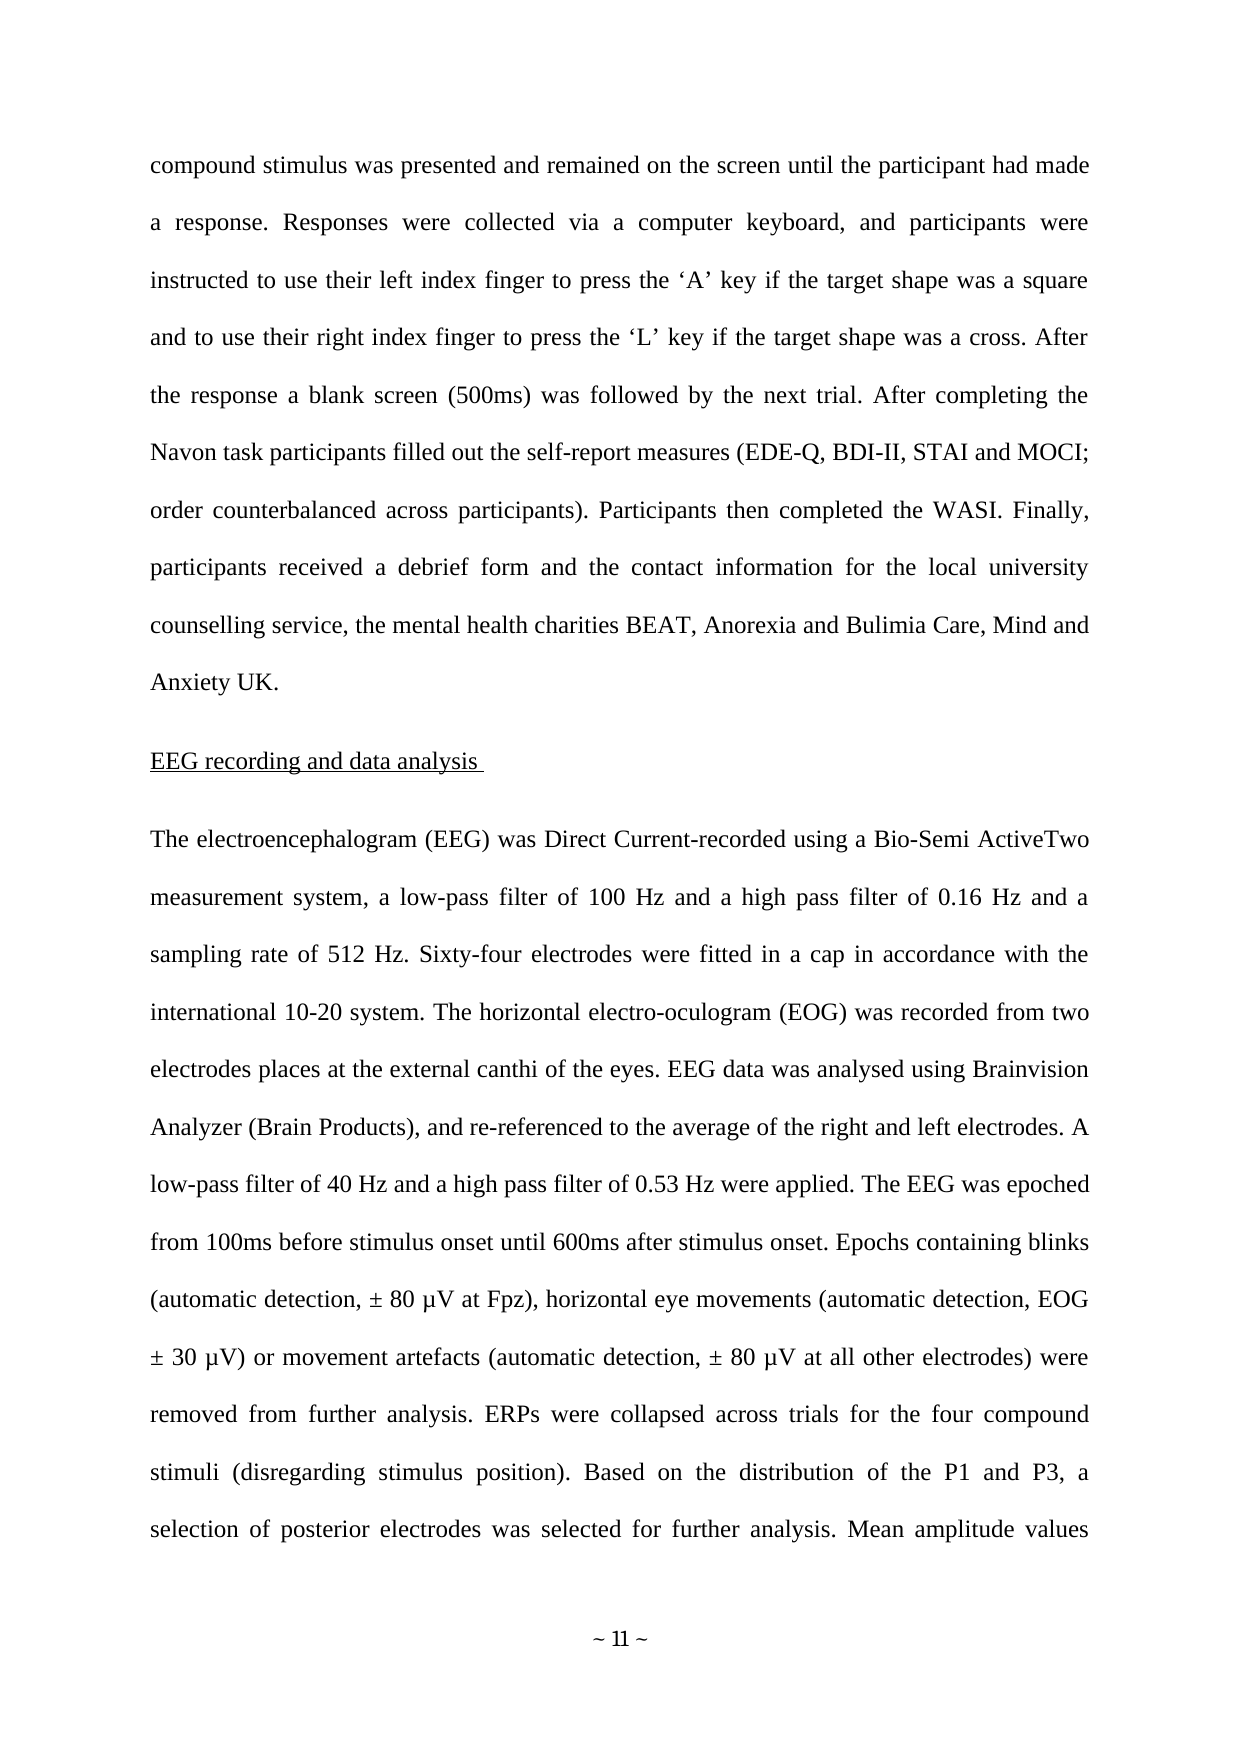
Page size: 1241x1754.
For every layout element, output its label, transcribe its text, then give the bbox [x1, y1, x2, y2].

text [150, 150, 1090, 696]
text EEG recording and data analysis [150, 746, 1090, 774]
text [150, 824, 1090, 1543]
